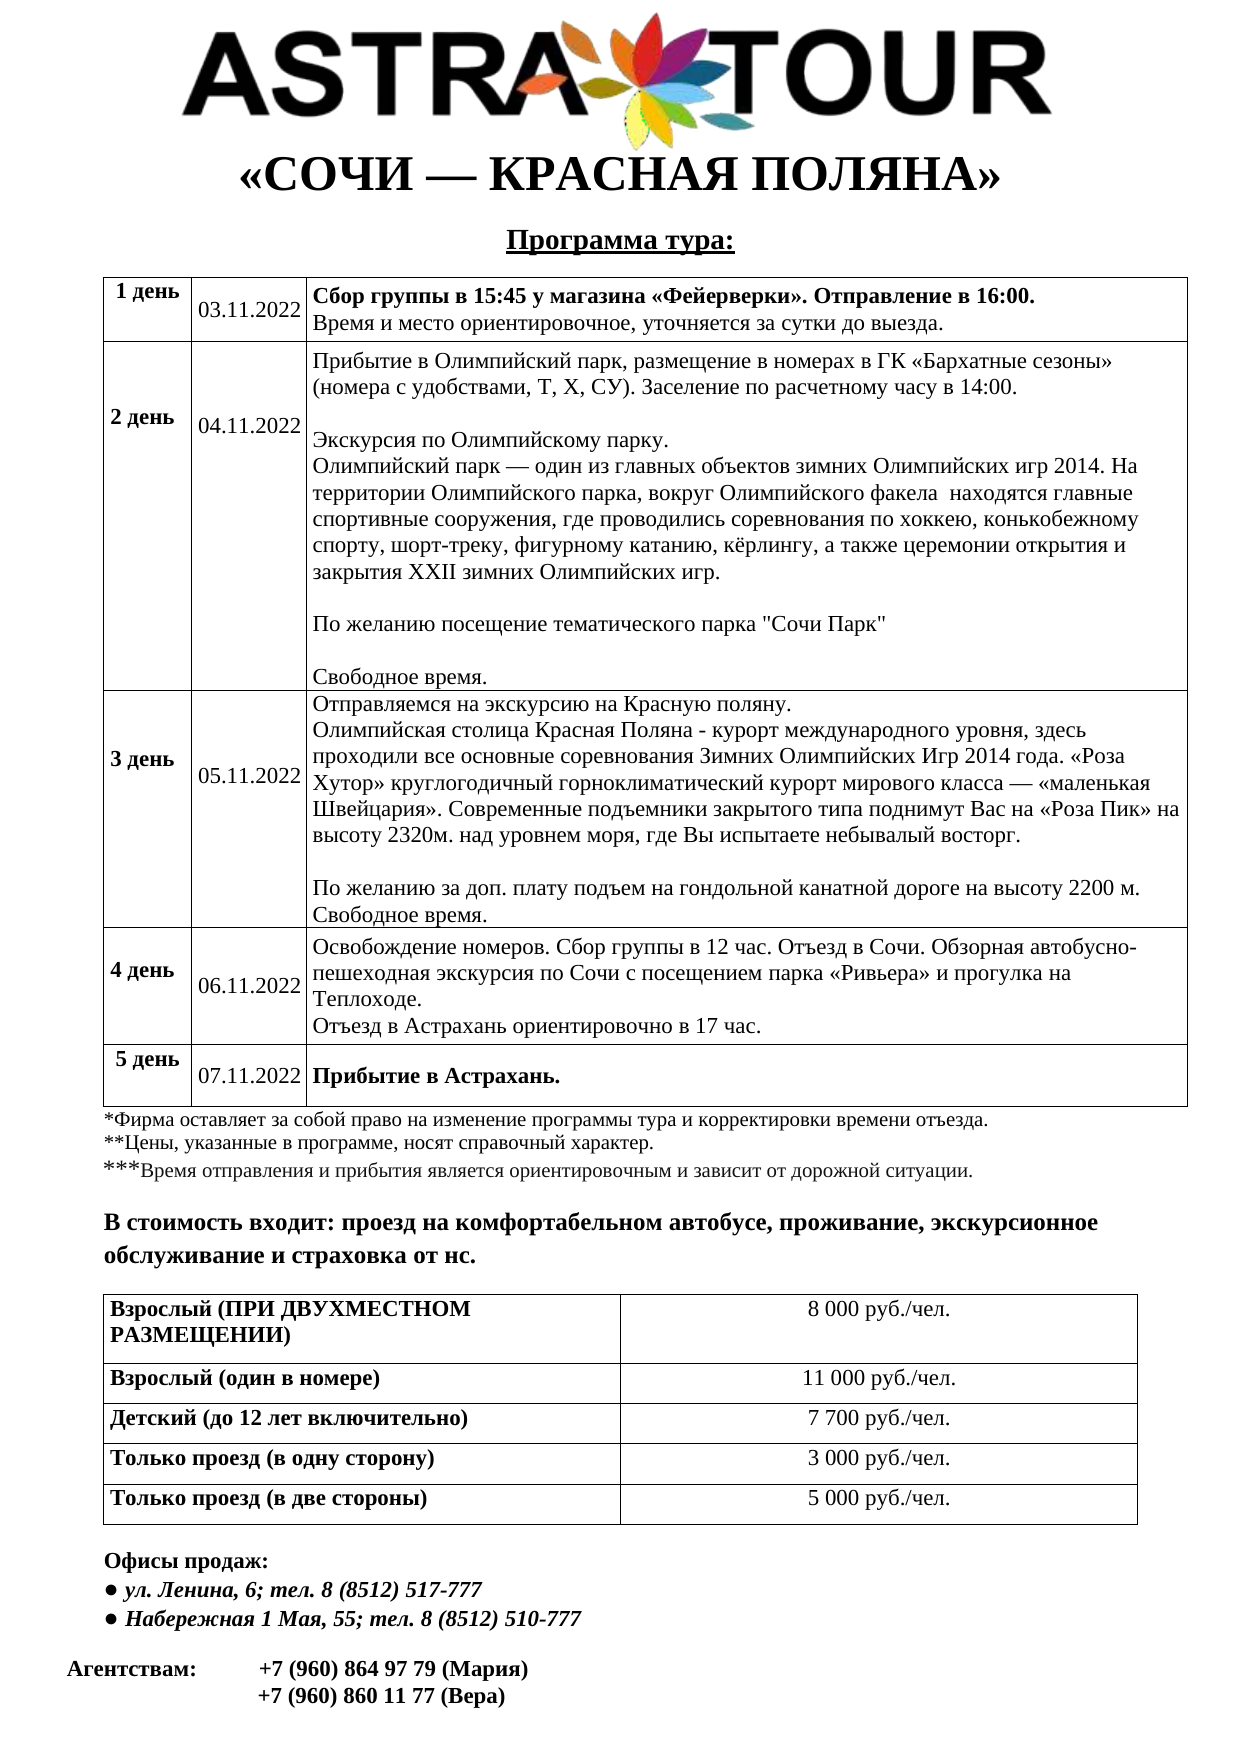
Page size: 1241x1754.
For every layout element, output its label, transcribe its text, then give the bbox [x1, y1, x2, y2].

table_header 8 000 руб./чел. [621, 1295, 1137, 1363]
table_cell Только проезд (в две стороны) [104, 1485, 620, 1523]
text **Цены, указанные в программе, носят справочный характер. [103, 1131, 1201, 1154]
text +7 (960) 860 11 77 (Вера) [257, 1682, 1201, 1708]
table_cell Отправляемся на экскурсию на Красную поляну. Олимпийская столица Красная Поляна - курорт международного уровня, здесь проходили все основные соревнования Зимних Олимпийских Игр 2014 года. «Роза Хутор» круглогодичный горноклиматический курорт мирового класса — «маленькая Швейцария». Современные подъемники закрытого типа поднимут Вас на «Роза Пик» на высоту 2320м. над уровнем моря, где Вы испытаете небывалый восторг. По желанию за доп. плату подъем на гондольной канатной дороге на высоту 2200 м. Свободное время. [307, 691, 1187, 927]
text Офисы продаж: [103, 1547, 1201, 1574]
table_cell 3 000 руб./чел. [621, 1444, 1137, 1483]
table_cell 7 700 руб./чел. [621, 1404, 1137, 1443]
text В стоимость входит: проезд на комфортабельном автобусе, проживание, экскурсионное обслуживание и страховка от нс. [103, 1207, 1100, 1269]
table_header Сбор группы в 15:45 у магазина «Фейерверки». Отправление в 16:00. Время и место ориентировочное, уточняется за сутки до выезда. [307, 278, 1187, 341]
table_cell Прибытие в Астрахань. [307, 1045, 1187, 1106]
table_header 1 день [104, 278, 191, 341]
table_header Взрослый (ПРИ ДВУХМЕСТНОМ РАЗМЕЩЕНИИ) [104, 1295, 620, 1363]
list Набережная 1 Мая, 55; тел. 8 (8512) 510-777 [103, 1603, 1201, 1631]
table_cell 4 день [104, 928, 191, 1044]
text Программа тура: [78, 222, 1163, 256]
table_cell Только проезд (в одну сторону) [104, 1444, 620, 1483]
table_header 03.11.2022 [192, 278, 306, 341]
table_cell Взрослый (один в номере) [104, 1364, 620, 1403]
table_cell 3 день [104, 691, 191, 927]
table_cell 07.11.2022 [192, 1045, 306, 1106]
text Агентствам: +7 (960) 864 97 79 (Мария) [67, 1655, 1201, 1682]
title «СОЧИ — КРАСНАЯ ПОЛЯНА» [78, 144, 1162, 201]
text ***Время отправления и прибытия является ориентировочным и зависит от дорожной ситуации. [78, 1154, 1166, 1183]
table_cell Прибытие в Олимпийский парк, размещение в номерах в ГК «Бархатные сезоны» (номера с удобствами, Т, Х, СУ). Заселение по расчетному часу в 14:00. Экскурсия по Олимпийскому парку. Олимпийский парк — один из главных объектов зимних Олимпийских игр 2014. На территории Олимпийского парка, вокруг Олимпийского факела находятся главные спортивные сооружения, где проводились соревнования по хоккею, конькобежному спорту, шорт-треку, фигурному катанию, кёрлингу, а также церемонии открытия и закрытия XXII зимних Олимпийских игр. По желанию посещение тематического парка "Сочи Парк" Свободное время. [307, 342, 1187, 689]
table_cell 11 000 руб./чел. [621, 1364, 1137, 1403]
table_cell 05.11.2022 [192, 691, 306, 927]
table_cell 06.11.2022 [192, 928, 306, 1044]
table_cell Освобождение номеров. Сбор группы в 12 час. Отъезд в Сочи. Обзорная автобусно- пешеходная экскурсия по Сочи с посещением парка «Ривьера» и прогулка на Теплоходе. Отъезд в Астрахань ориентировочно в 17 час. [307, 928, 1187, 1044]
table_cell 04.11.2022 [192, 342, 306, 689]
table_cell Детский (до 12 лет включительно) [104, 1404, 620, 1443]
table_cell 5 день [104, 1045, 191, 1106]
table_cell 2 день [104, 342, 191, 689]
text *Фирма оставляет за собой право на изменение программы тура и корректировки времени отъезда. [103, 1107, 1201, 1131]
table_cell 5 000 руб./чел. [621, 1485, 1137, 1523]
list ул. Ленина, 6; тел. 8 (8512) 517-777 [103, 1574, 1201, 1603]
picture [166, 5, 1074, 161]
